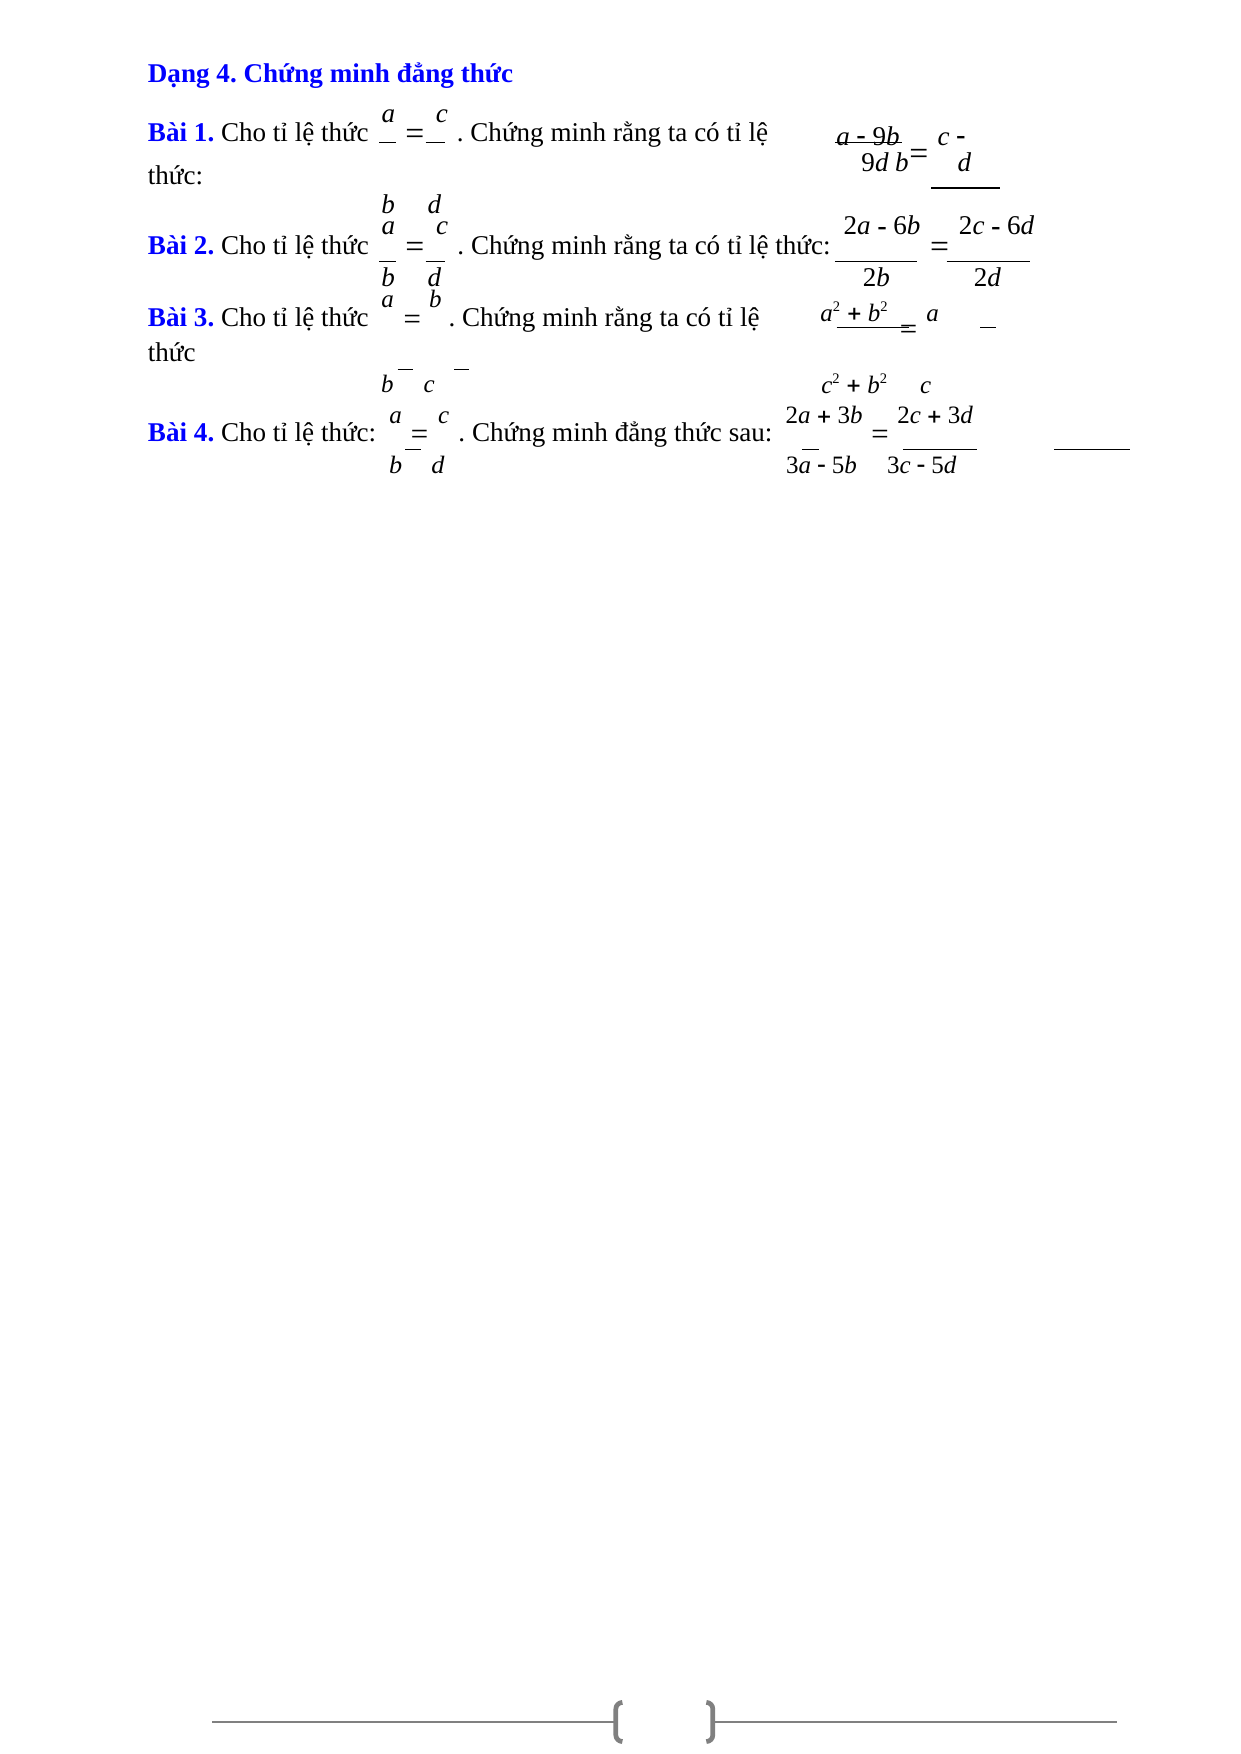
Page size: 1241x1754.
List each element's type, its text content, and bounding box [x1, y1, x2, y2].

text Bài 2. Cho tỉ lệ thức a  c . Chứng minh rằng ta có tỉ lệ thức: 2a  6b  2c  6d [148, 222, 1240, 262]
text 2b 2d [863, 262, 1240, 292]
text b d [135, 193, 686, 219]
text Bài 3. Cho tỉ lệ thức a  b . Chứng minh rằng ta có tỉ lệ thức [148, 299, 807, 368]
text b c c2  b2 c [381, 370, 1240, 399]
text b d 3a  5b 3c  5d [135, 450, 1209, 479]
subtitle Dạng 4. Chứng minh đẳng thức [148, 57, 823, 88]
text a  9b  c  9d b d [836, 114, 996, 177]
text a2  b2  a [820, 303, 1240, 326]
text b d [135, 262, 686, 292]
text Bài 1. Cho tỉ lệ thức a  c . Chứng minh rằng ta có tỉ lệ thức: [148, 108, 823, 193]
text Bài 4. Cho tỉ lệ thức: a  c . Chứng minh đẳng thức sau: 2a  3b  2c  3d [148, 413, 1240, 448]
